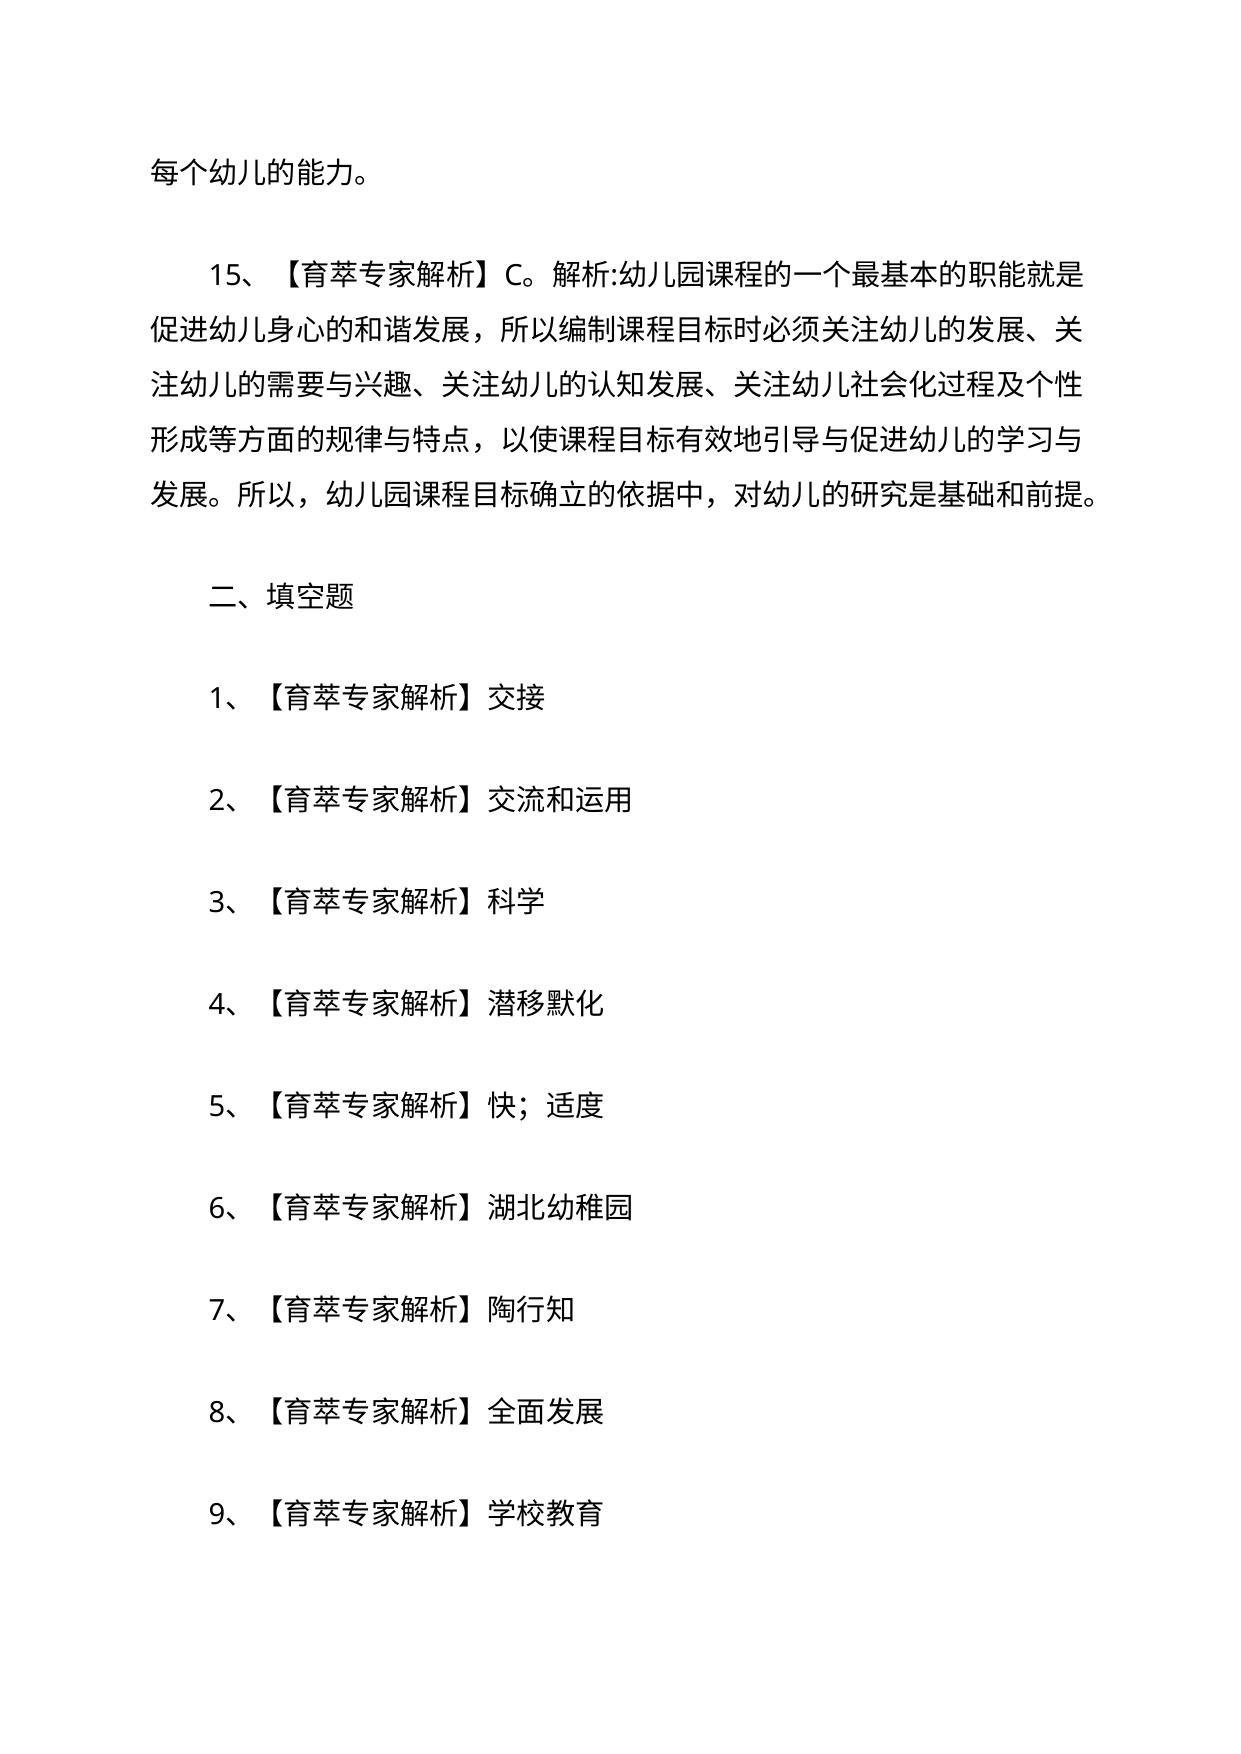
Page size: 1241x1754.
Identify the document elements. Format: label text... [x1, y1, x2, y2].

text 3、【育萃专家解析】科学 [150, 879, 1090, 921]
text 2、【育萃专家解析】交流和运用 [150, 777, 1090, 819]
text 15、【育萃专家解析】C。解析:幼儿园课程的一个最基本的职能就是促进幼儿身心的和谐发展，所以编制课程目标时必须关注幼儿的发展、关注幼儿的需要与兴趣、关注幼儿的认知发展、关注幼儿社会化过程及个性形成等方面的规律与特点，以使课程目标有效地引导与促进幼儿的学习与发展。所以，幼儿园课程目标确立的依据中，对幼儿的研究是基础和前提。 [150, 252, 1090, 514]
text 6、【育萃专家解析】湖北幼稚园 [150, 1185, 1090, 1227]
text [150, 150, 1090, 192]
text 7、【育萃专家解析】陶行知 [150, 1287, 1090, 1329]
text 1、【育萃专家解析】交接 [150, 675, 1090, 717]
text 5、【育萃专家解析】快；适度 [150, 1083, 1090, 1125]
text 9、【育萃专家解析】学校教育 [150, 1491, 1090, 1533]
text 4、【育萃专家解析】潜移默化 [150, 981, 1090, 1023]
text 8、【育萃专家解析】全面发展 [150, 1389, 1090, 1431]
text 二、填空题 [150, 573, 1090, 616]
